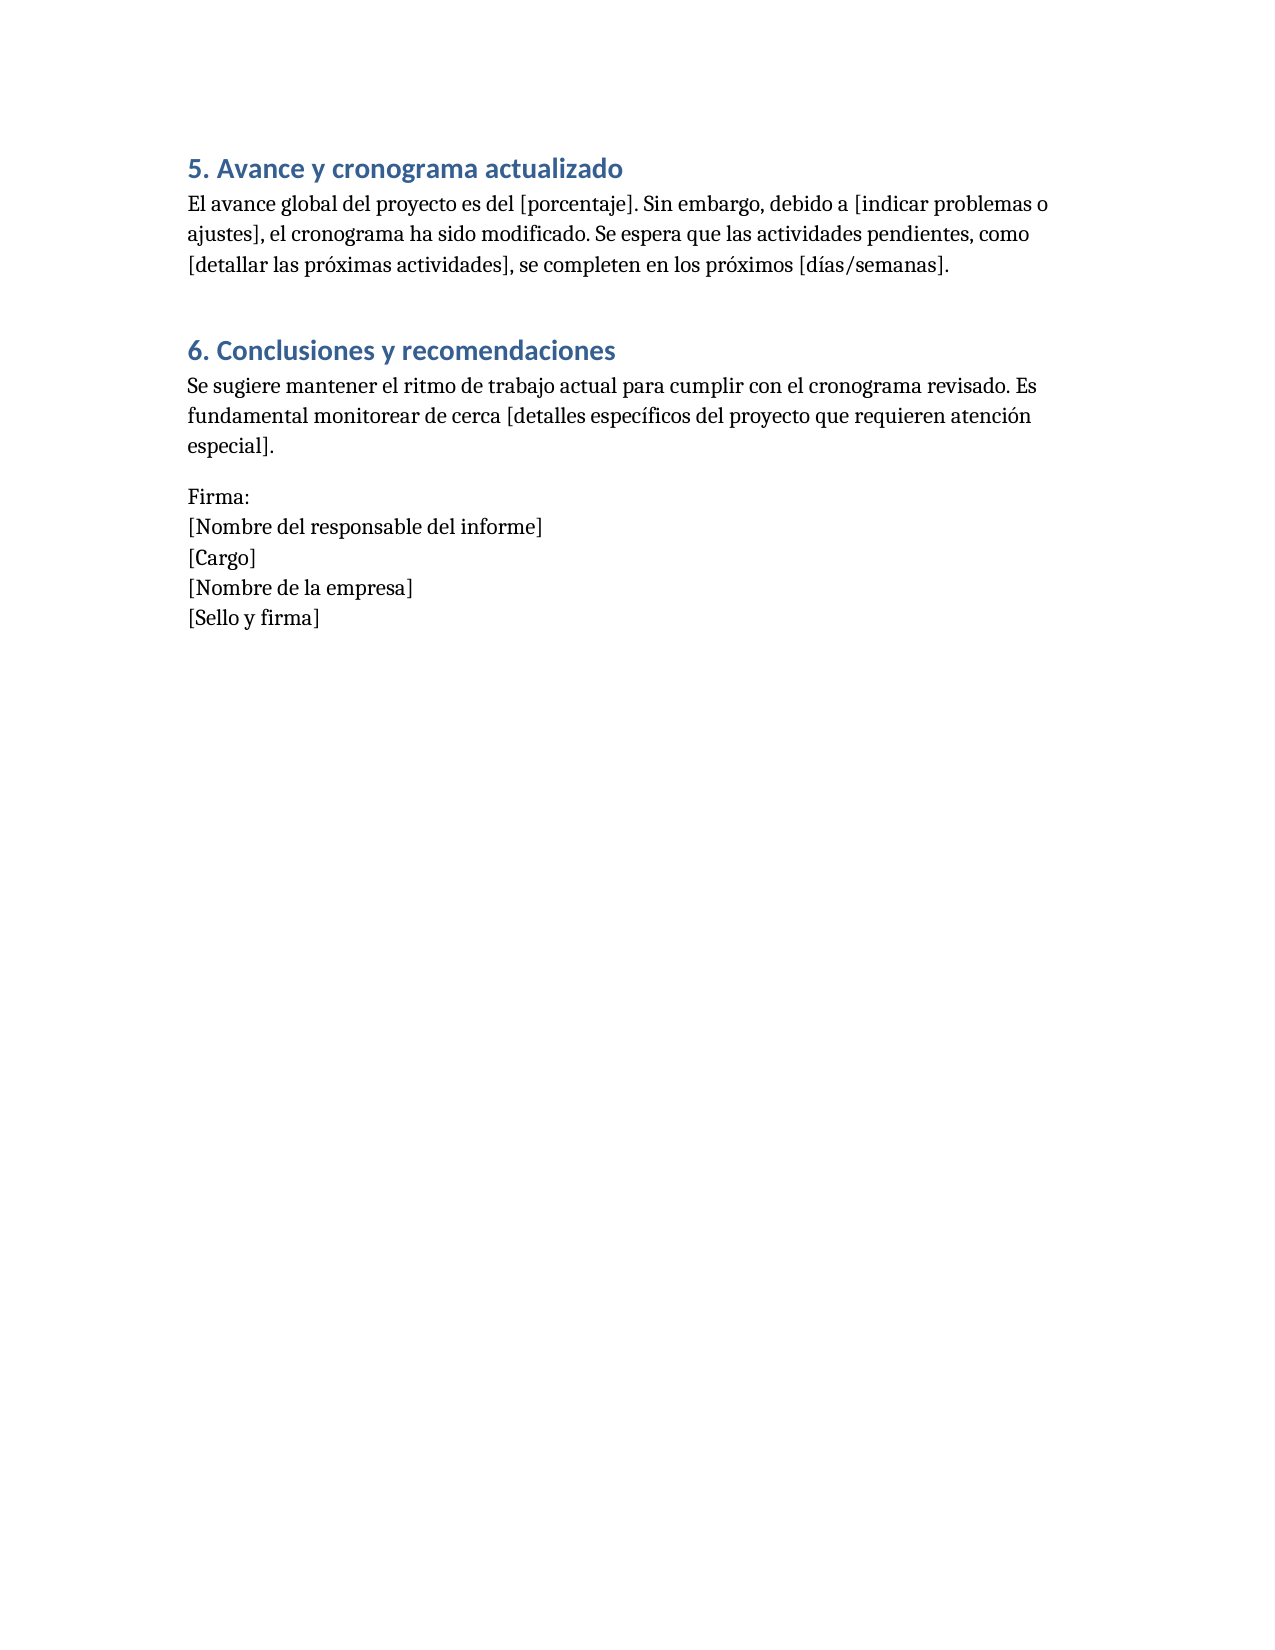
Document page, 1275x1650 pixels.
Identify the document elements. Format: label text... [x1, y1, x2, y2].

text El avance global del proyecto es del [porcentaje]. Sin embargo, debido a [indicar problemas o ajustes], el cronograma ha sido modificado. Se espera que las actividades pendientes, como [detallar las próximas actividades], se completen en los próximos [días/semanas]. [187, 191, 1087, 278]
text Se sugiere mantener el ritmo de trabajo actual para cumplir con el cronograma revisado. Es fundamental monitorear de cerca [detalles específicos del proyecto que requieren atención especial]. [187, 372, 1087, 459]
subtitle 6. Conclusiones y recomendaciones [187, 332, 1087, 367]
subtitle 5. Avance y cronograma actualizado [187, 150, 1087, 186]
text Firma: [Nombre del responsable del informe] [Cargo] [Nombre de la empresa] [Sello y firma] [187, 484, 1087, 631]
